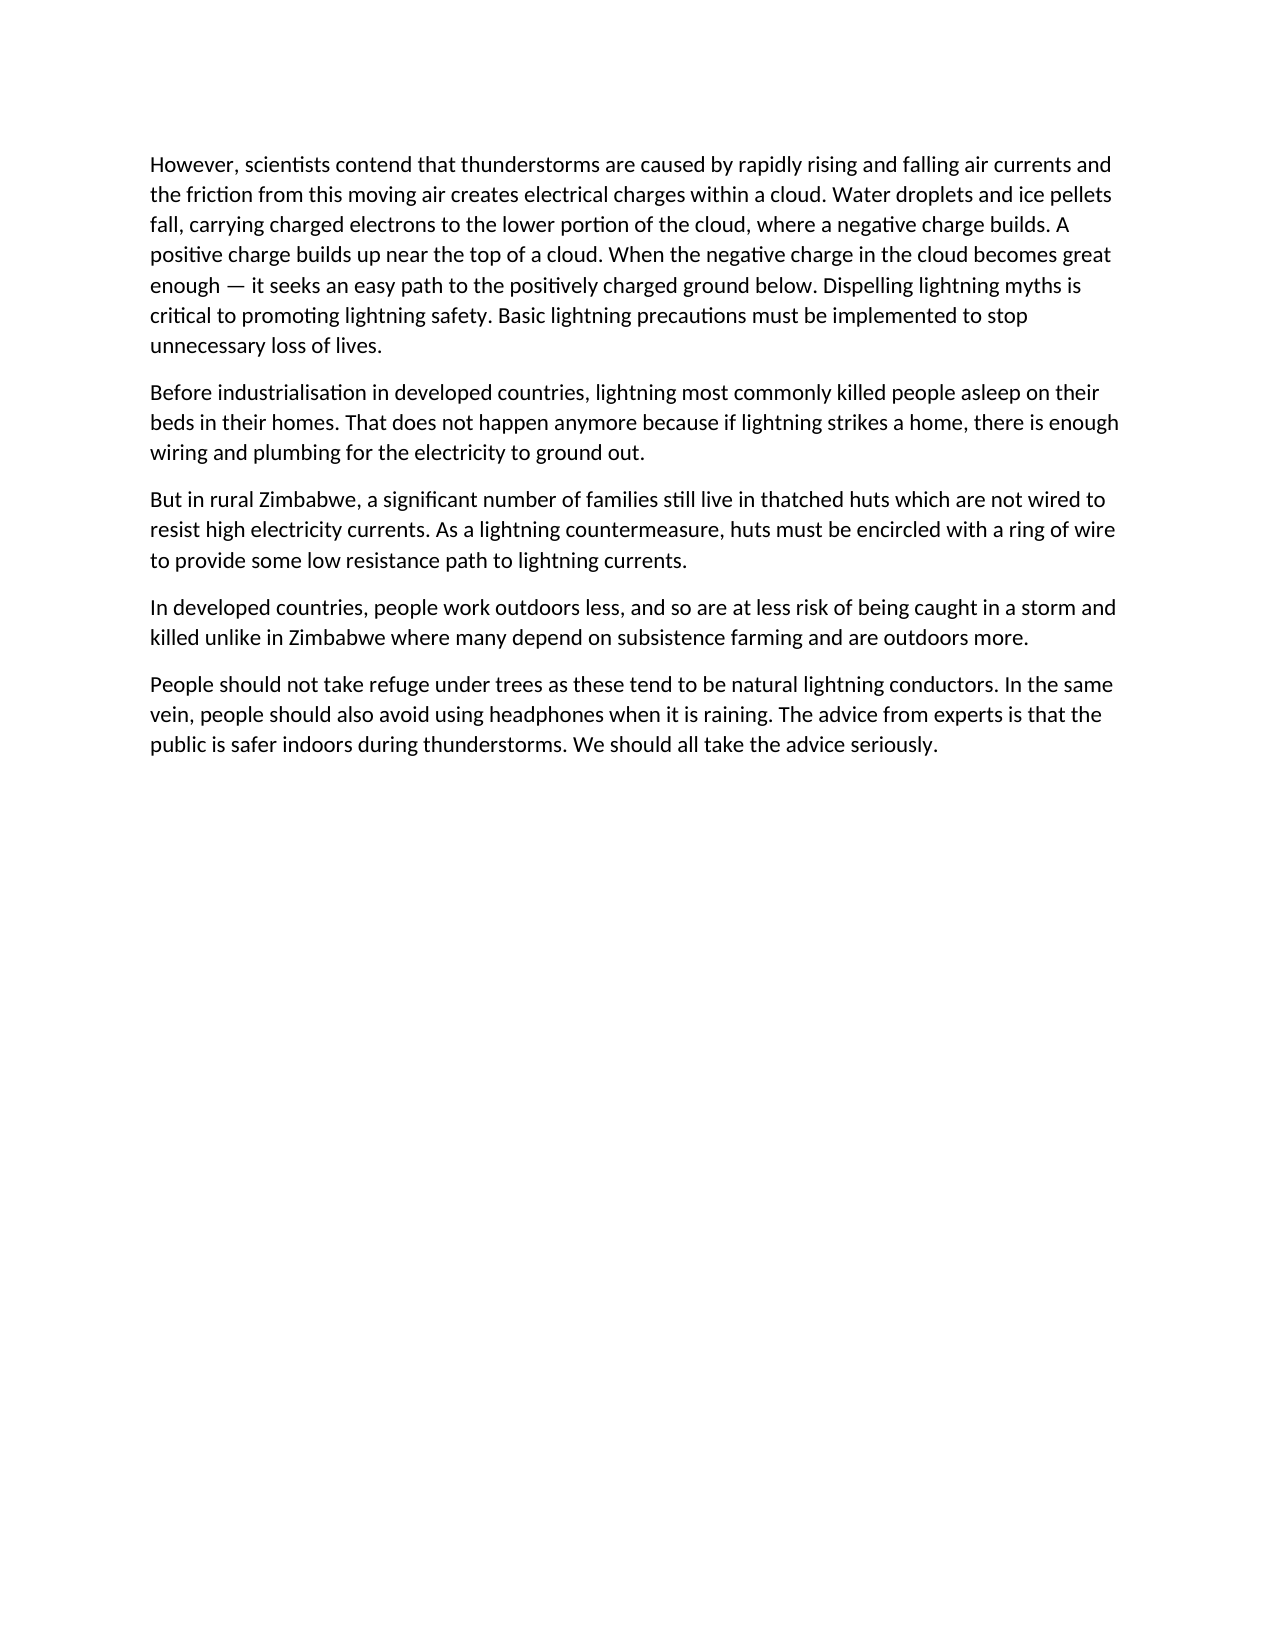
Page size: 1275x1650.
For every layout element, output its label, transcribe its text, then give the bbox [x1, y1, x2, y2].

text People should not take refuge under trees as these tend to be natural lightning conductors. In the same vein, people should also avoid using headphones when it is raining. The advice from experts is that the public is safer indoors during thunderstorms. We should all take the advice seriously. [150, 670, 1125, 758]
text Before industrialisation in developed countries, lightning most commonly killed people asleep on their beds in their homes. That does not happen anymore because if lightning strikes a home, there is enough wiring and plumbing for the electricity to ground out. [150, 378, 1125, 467]
text In developed countries, people work outdoors less, and so are at less risk of being caught in a storm and killed unlike in Zimbabwe where many depend on subsistence farming and are outdoors more. [150, 593, 1125, 651]
text But in rural Zimbabwe, a significant number of families still live in thatched huts which are not wired to resist high electricity currents. As a lightning countermeasure, huts must be encircled with a ring of wire to provide some low resistance path to lightning currents. [150, 485, 1125, 574]
text However, scientists contend that thunderstorms are caused by rapidly rising and falling air currents and the friction from this moving air creates electrical charges within a cloud. Water droplets and ice pellets fall, carrying charged electrons to the lower portion of the cloud, where a negative charge builds. A positive charge builds up near the top of a cloud. When the negative charge in the cloud becomes great enough — it seeks an easy path to the positively charged ground below. Dispelling lightning myths is critical to promoting lightning safety. Basic lightning precautions must be implemented to stop unnecessary loss of lives. [150, 150, 1125, 359]
